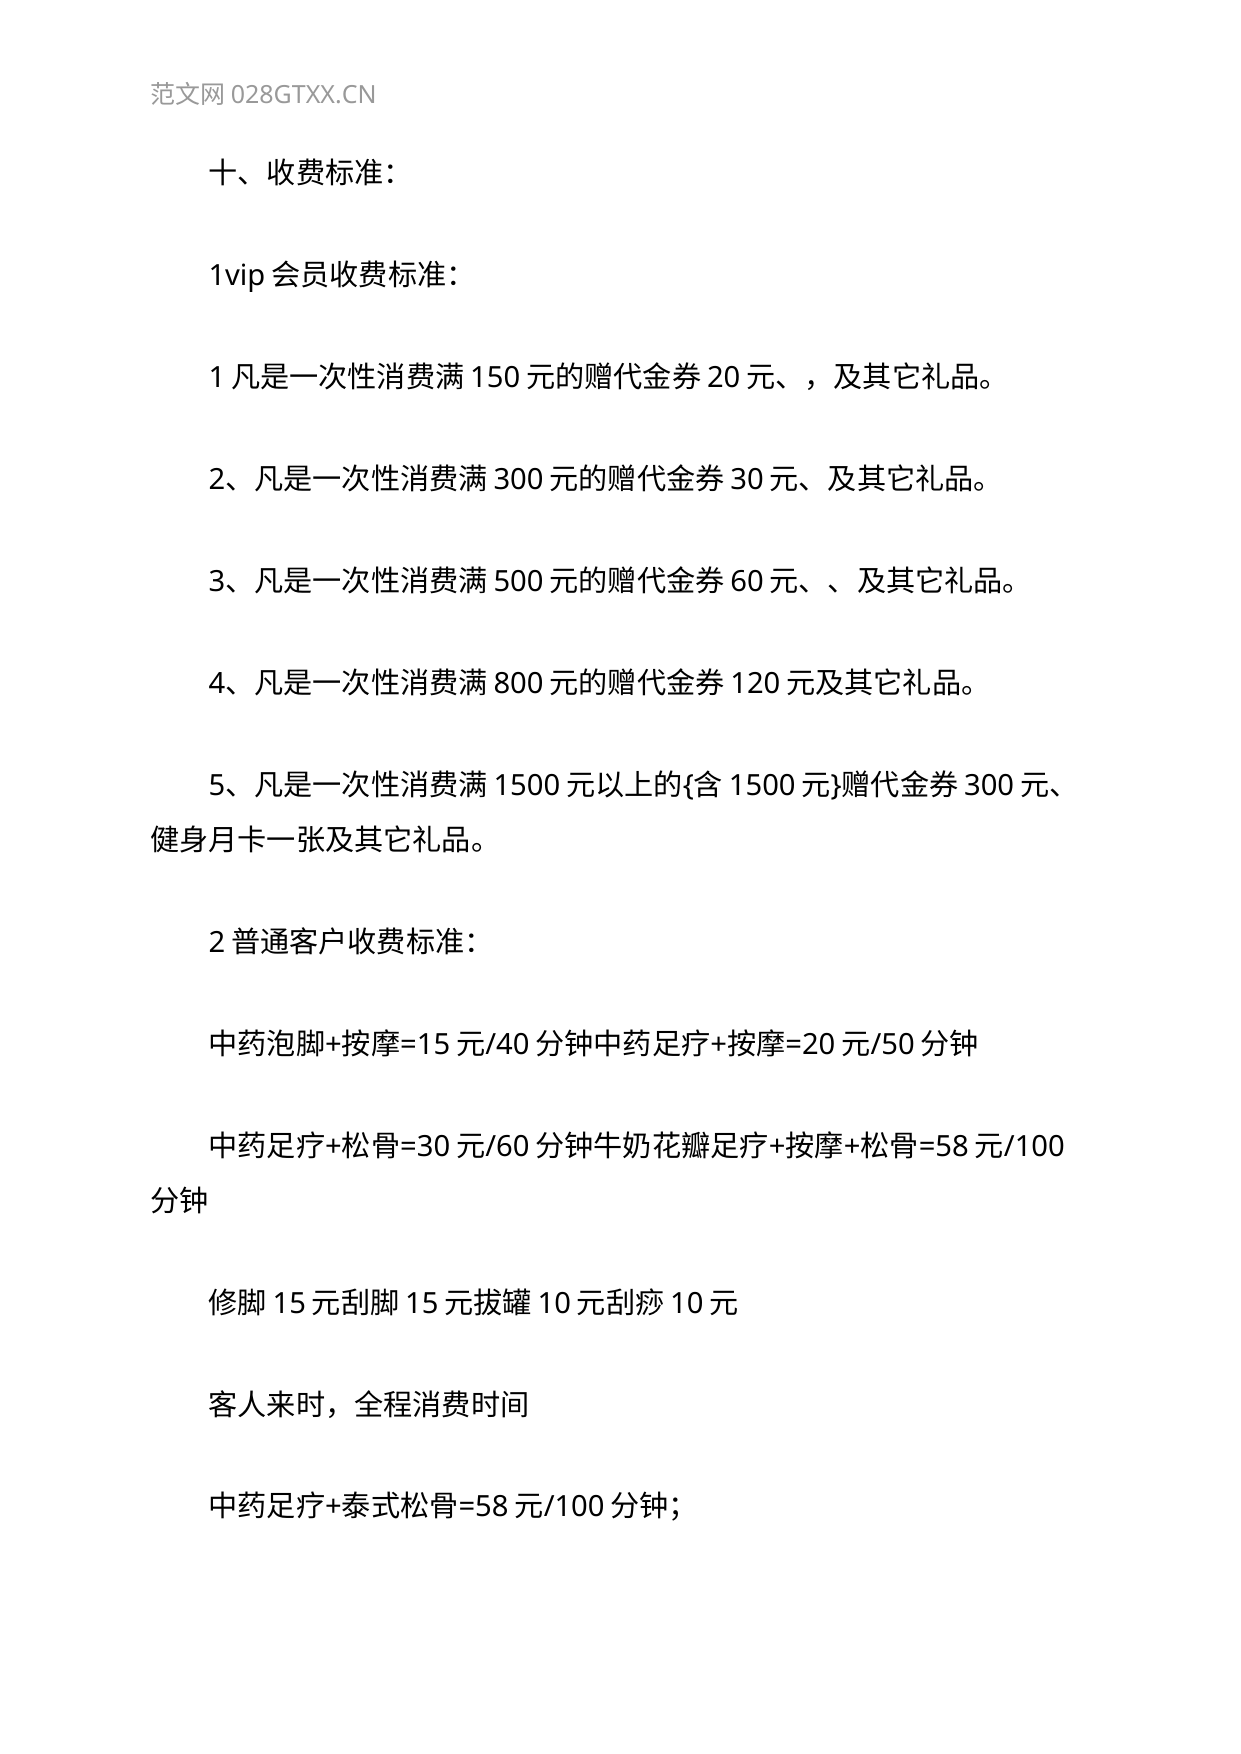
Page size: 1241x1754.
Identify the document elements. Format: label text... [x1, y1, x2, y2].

text 2、凡是一次性消费满300元的赠代金券30元、及其它礼品。 [150, 456, 1090, 498]
text 修脚15元刮脚15元拔罐10元刮痧10元 [150, 1279, 1090, 1322]
text 十、收费标准： [150, 150, 1090, 192]
text 2普通客户收费标准： [150, 918, 1090, 961]
text 中药泡脚+按摩=15元/40分钟中药足疗+按摩=20元/50分钟 [150, 1020, 1090, 1063]
text 1vip会员收费标准： [150, 252, 1090, 294]
text 3、凡是一次性消费满500元的赠代金券60元、、及其它礼品。 [150, 558, 1090, 600]
text 5、凡是一次性消费满1500元以上的{含1500元}赠代金券300元、健身月卡一张及其它礼品。 [150, 762, 1090, 859]
text 1凡是一次性消费满150元的赠代金券20元、，及其它礼品。 [150, 354, 1090, 396]
text 客人来时，全程消费时间 [150, 1381, 1090, 1423]
text 4、凡是一次性消费满800元的赠代金券120元及其它礼品。 [150, 660, 1090, 702]
text 中药足疗+泰式松骨=58元/100分钟； [150, 1483, 1090, 1525]
text 中药足疗+松骨=30元/60分钟牛奶花瓣足疗+按摩+松骨=58元/100分钟 [150, 1122, 1090, 1220]
